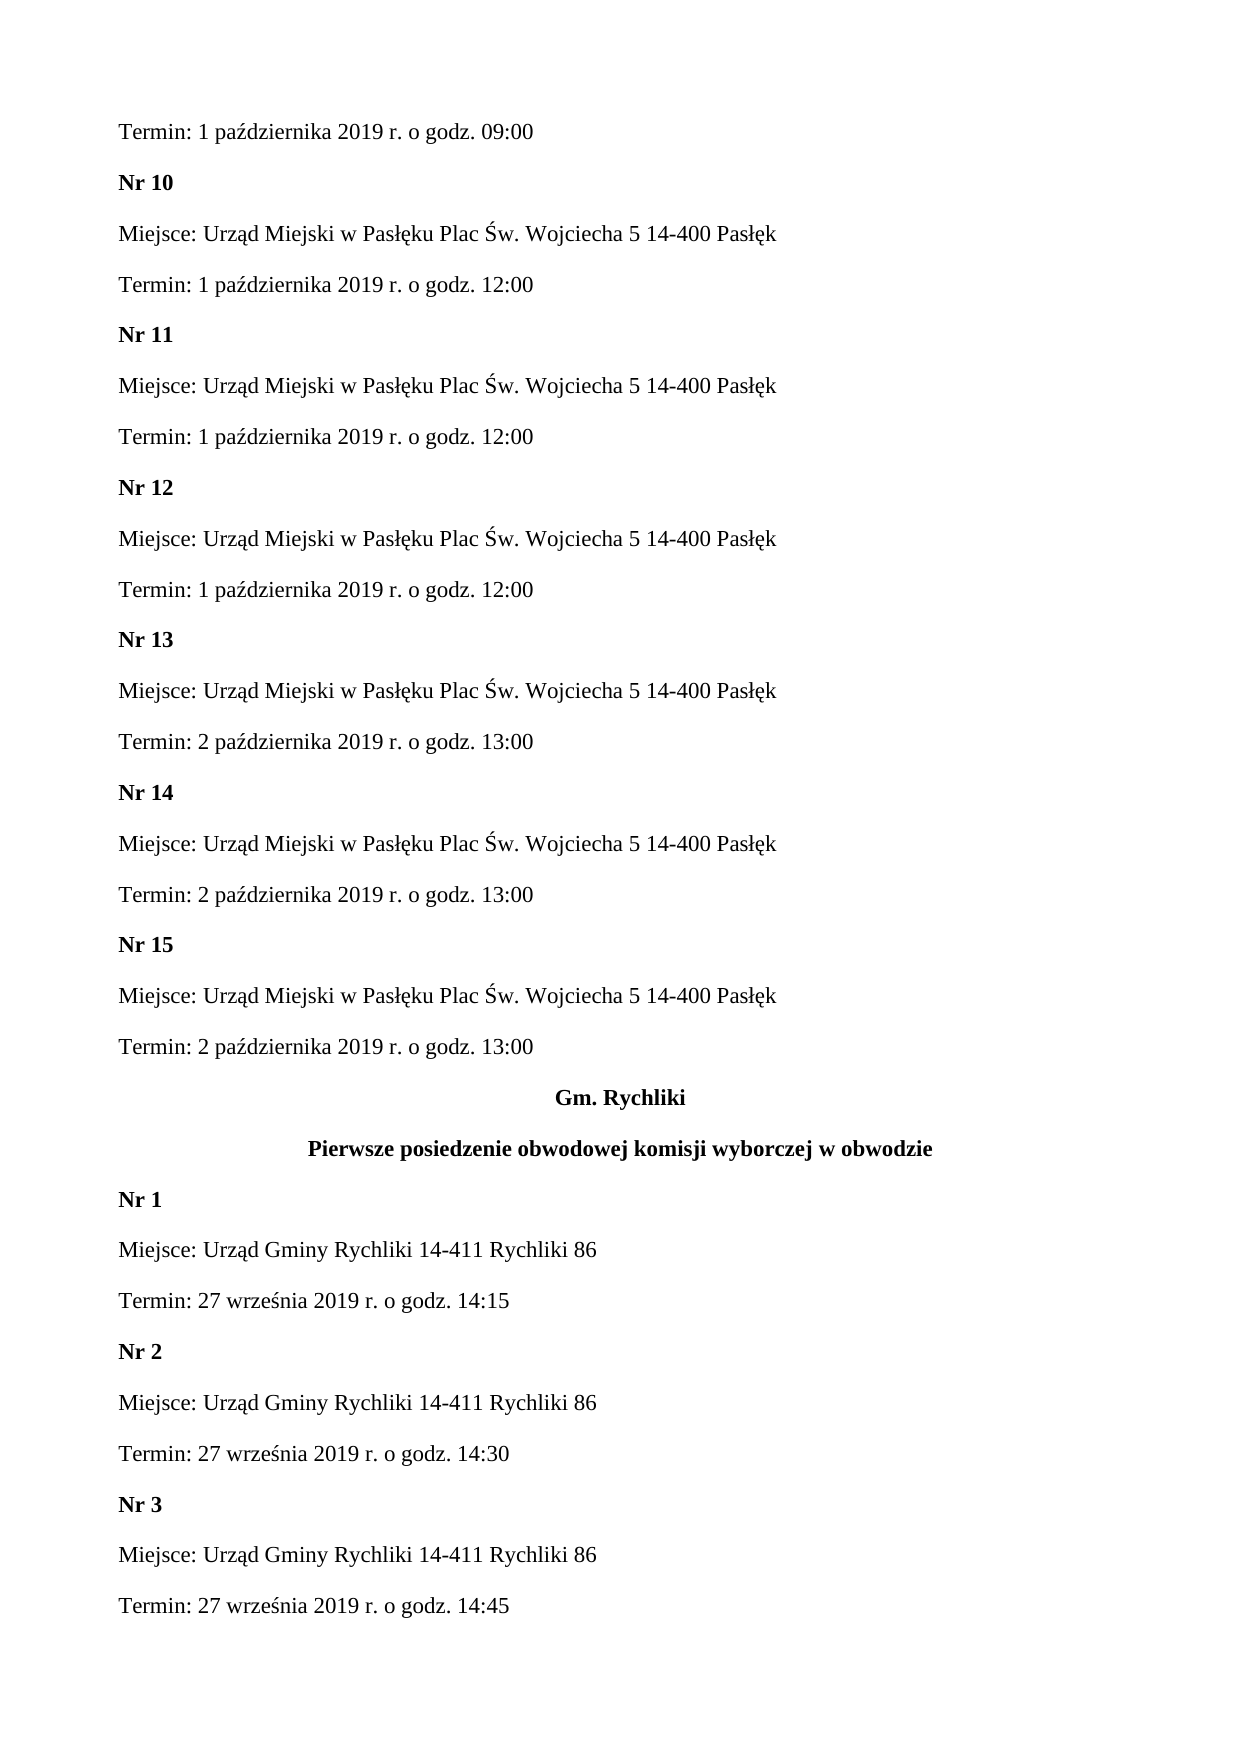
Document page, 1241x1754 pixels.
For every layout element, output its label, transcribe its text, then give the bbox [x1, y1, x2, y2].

text Termin: 27 września 2019 r. o godz. 14:15 [118, 1287, 1122, 1314]
text Miejsce: Urząd Miejski w Pasłęku Plac Św. Wojciecha 5 14-400 Pasłęk [118, 982, 1122, 1009]
text Nr 11 [118, 321, 1122, 348]
text Termin: 1 października 2019 r. o godz. 12:00 [118, 271, 1122, 297]
text Termin: 2 października 2019 r. o godz. 13:00 [118, 728, 1122, 754]
text Termin: 2 października 2019 r. o godz. 13:00 [118, 881, 1122, 907]
text Termin: 27 września 2019 r. o godz. 14:30 [118, 1440, 1122, 1466]
text Gm. Rychliki [118, 1084, 1122, 1110]
text Nr 14 [118, 779, 1122, 805]
text Nr 10 [118, 169, 1122, 195]
text Miejsce: Urząd Miejski w Pasłęku Plac Św. Wojciecha 5 14-400 Pasłęk [118, 372, 1122, 399]
text Nr 1 [118, 1186, 1122, 1212]
text Termin: 27 września 2019 r. o godz. 14:45 [118, 1592, 1122, 1619]
text Miejsce: Urząd Gminy Rychliki 14-411 Rychliki 86 [118, 1236, 1122, 1263]
text Miejsce: Urząd Gminy Rychliki 14-411 Rychliki 86 [118, 1389, 1122, 1415]
text Miejsce: Urząd Gminy Rychliki 14-411 Rychliki 86 [118, 1541, 1122, 1568]
text Nr 3 [118, 1491, 1122, 1517]
text Miejsce: Urząd Miejski w Pasłęku Plac Św. Wojciecha 5 14-400 Pasłęk [118, 830, 1122, 856]
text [118, 220, 1122, 246]
text Nr 15 [118, 931, 1122, 958]
text Termin: 1 października 2019 r. o godz. 12:00 [118, 576, 1122, 602]
text Miejsce: Urząd Miejski w Pasłęku Plac Św. Wojciecha 5 14-400 Pasłęk [118, 525, 1122, 551]
text Termin: 2 października 2019 r. o godz. 13:00 [118, 1033, 1122, 1059]
text Miejsce: Urząd Miejski w Pasłęku Plac Św. Wojciecha 5 14-400 Pasłęk [118, 677, 1122, 704]
text Nr 13 [118, 626, 1122, 653]
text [118, 118, 1122, 144]
text Nr 12 [118, 474, 1122, 500]
text Nr 2 [118, 1338, 1122, 1364]
text Termin: 1 października 2019 r. o godz. 12:00 [118, 423, 1122, 449]
text Pierwsze posiedzenie obwodowej komisji wyborczej w obwodzie [118, 1135, 1122, 1161]
